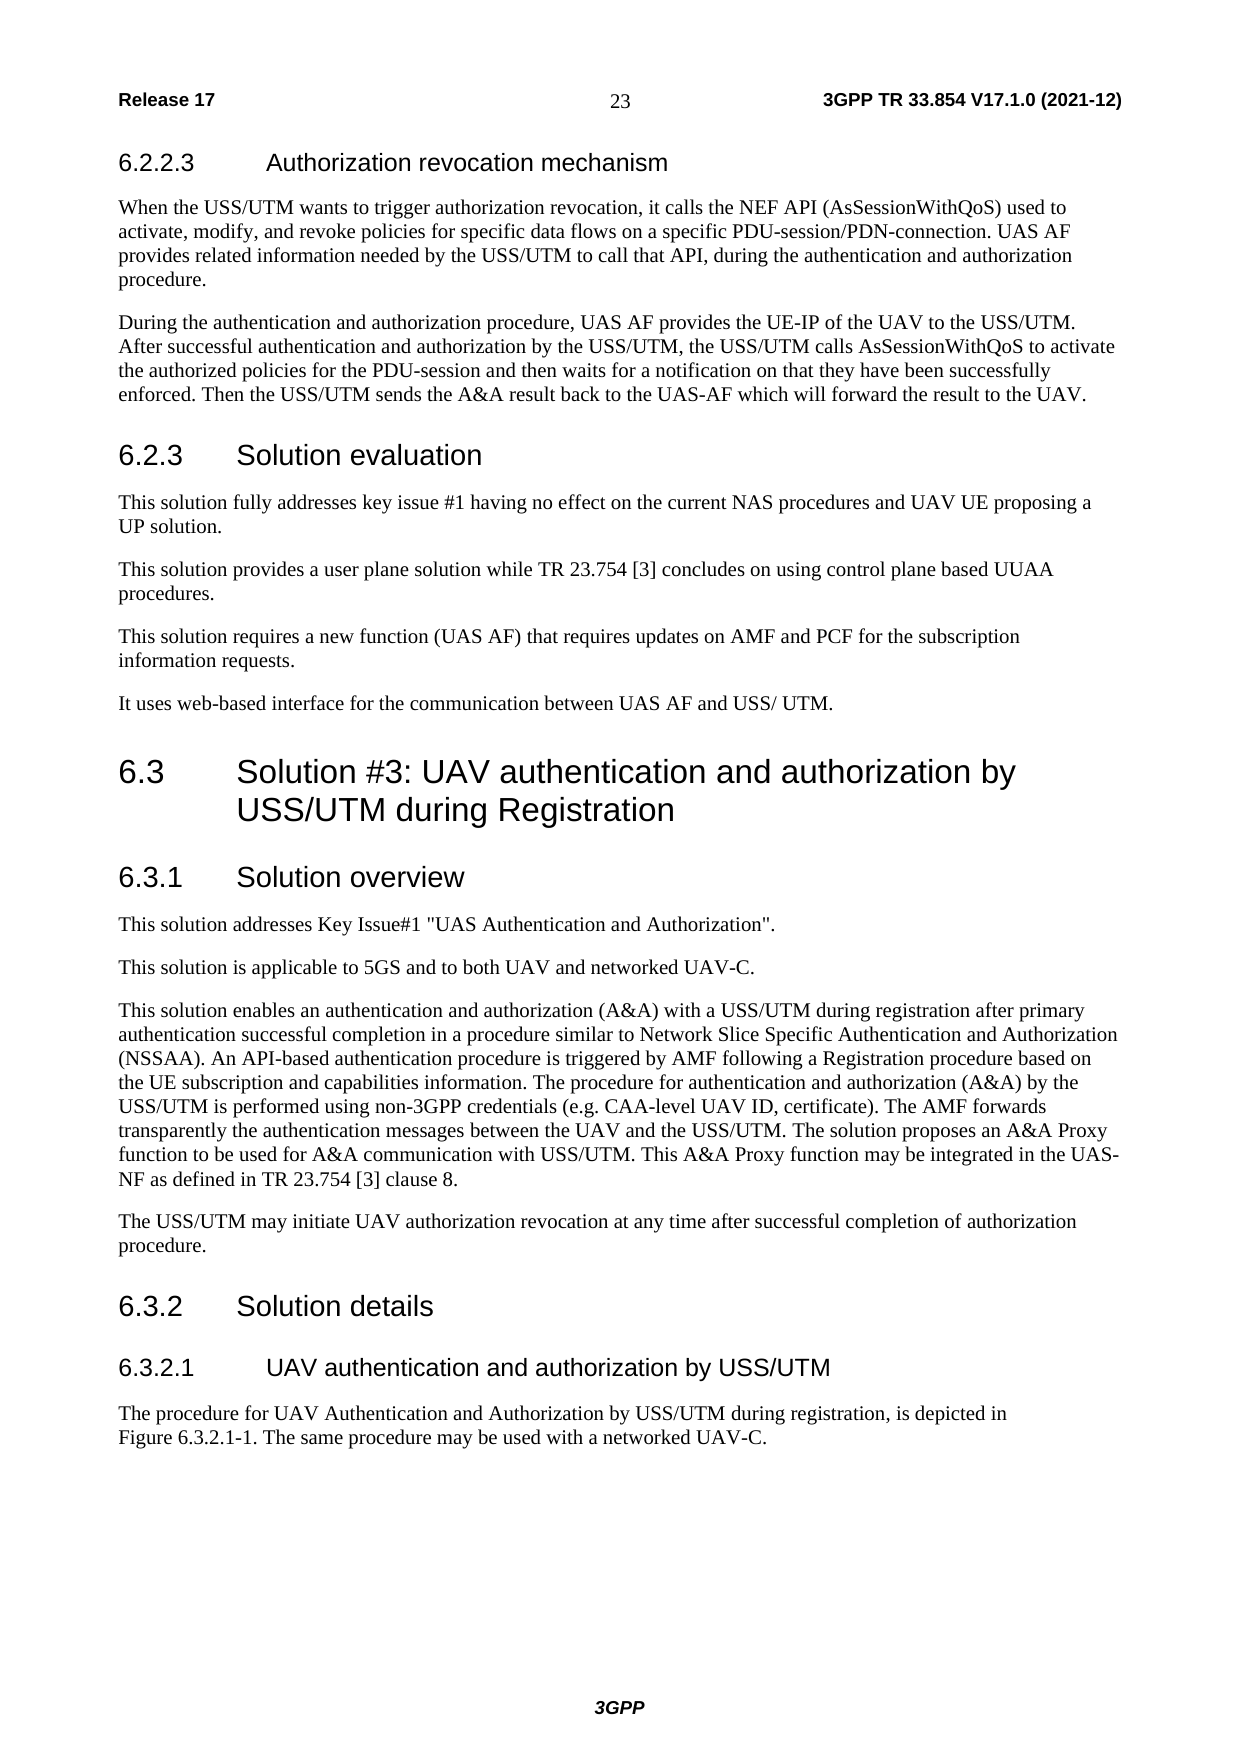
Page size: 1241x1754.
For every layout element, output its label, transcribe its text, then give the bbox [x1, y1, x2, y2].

text This solution addresses Key Issue#1 "UAS Authentication and Authorization". [118, 912, 1122, 936]
subtitle 6.3.1 Solution overview [118, 860, 1122, 894]
subtitle 6.2.2.3 Authorization revocation mechanism [118, 147, 1122, 176]
subtitle 6.3.2 Solution details [118, 1289, 1122, 1322]
text When the USS/UTM wants to trigger authorization revocation, it calls the NEF API (AsSessionWithQoS) used to activate, modify, and revoke policies for specific data flows on a specific PDU-session/PDN-connection. UAS AF provides related information needed by the USS/UTM to call that API, during the authentication and authorization procedure. [118, 195, 1122, 291]
subtitle 6.3 Solution #3: UAV authentication and authorization by USS/UTM during Registration [118, 752, 1122, 829]
text It uses web-based interface for the communication between UAS AF and USS/ UTM. [118, 690, 1122, 714]
text During the authentication and authorization procedure, UAS AF provides the UE-IP of the UAV to the USS/UTM. After successful authentication and authorization by the USS/UTM, the USS/UTM calls AsSessionWithQoS to activate the authorized policies for the PDU-session and then waits for a notification on that they have been successfully enforced. Then the USS/UTM sends the A&A result back to the UAS-AF which will forward the result to the UAV. [118, 310, 1122, 406]
text This solution enables an authentication and authorization (A&A) with a USS/UTM during registration after primary authentication successful completion in a procedure similar to Network Slice Specific Authentication and Authorization (NSSAA). An API-based authentication procedure is triggered by AMF following a Registration procedure based on the UE subscription and capabilities information. The procedure for authentication and authorization (A&A) by the USS/UTM is performed using non-3GPP credentials (e.g. CAA-level UAV ID, certificate). The AMF forwards transparently the authentication messages between the UAV and the USS/UTM. The solution proposes an A&A Proxy function to be used for A&A communication with USS/UTM. This A&A Proxy function may be integrated in the UAS-NF as defined in TR 23.754 [3] clause 8. [118, 998, 1122, 1191]
text This solution provides a user plane solution while TR 23.754 [3] concludes on using control plane based UUAA procedures. [118, 557, 1122, 605]
text The USS/UTM may initiate UAV authorization revocation at any time after successful completion of authorization procedure. [118, 1209, 1122, 1257]
text This solution fully addresses key issue #1 having no effect on the current NAS procedures and UAV UE proposing a UP solution. [118, 490, 1122, 538]
text This solution requires a new function (UAS AF) that requires updates on AMF and PCF for the subscription information requests. [118, 623, 1122, 672]
text This solution is applicable to 5GS and to both UAV and networked UAV-C. [118, 955, 1122, 979]
text The procedure for UAV Authentication and Authorization by USS/UTM during registration, is depicted in Figure 6.3.2.1-1. The same procedure may be used with a networked UAV-C. [118, 1401, 1122, 1449]
subtitle 6.2.3 Solution evaluation [118, 437, 1122, 471]
subtitle 6.3.2.1 UAV authentication and authorization by USS/UTM [118, 1353, 1122, 1382]
